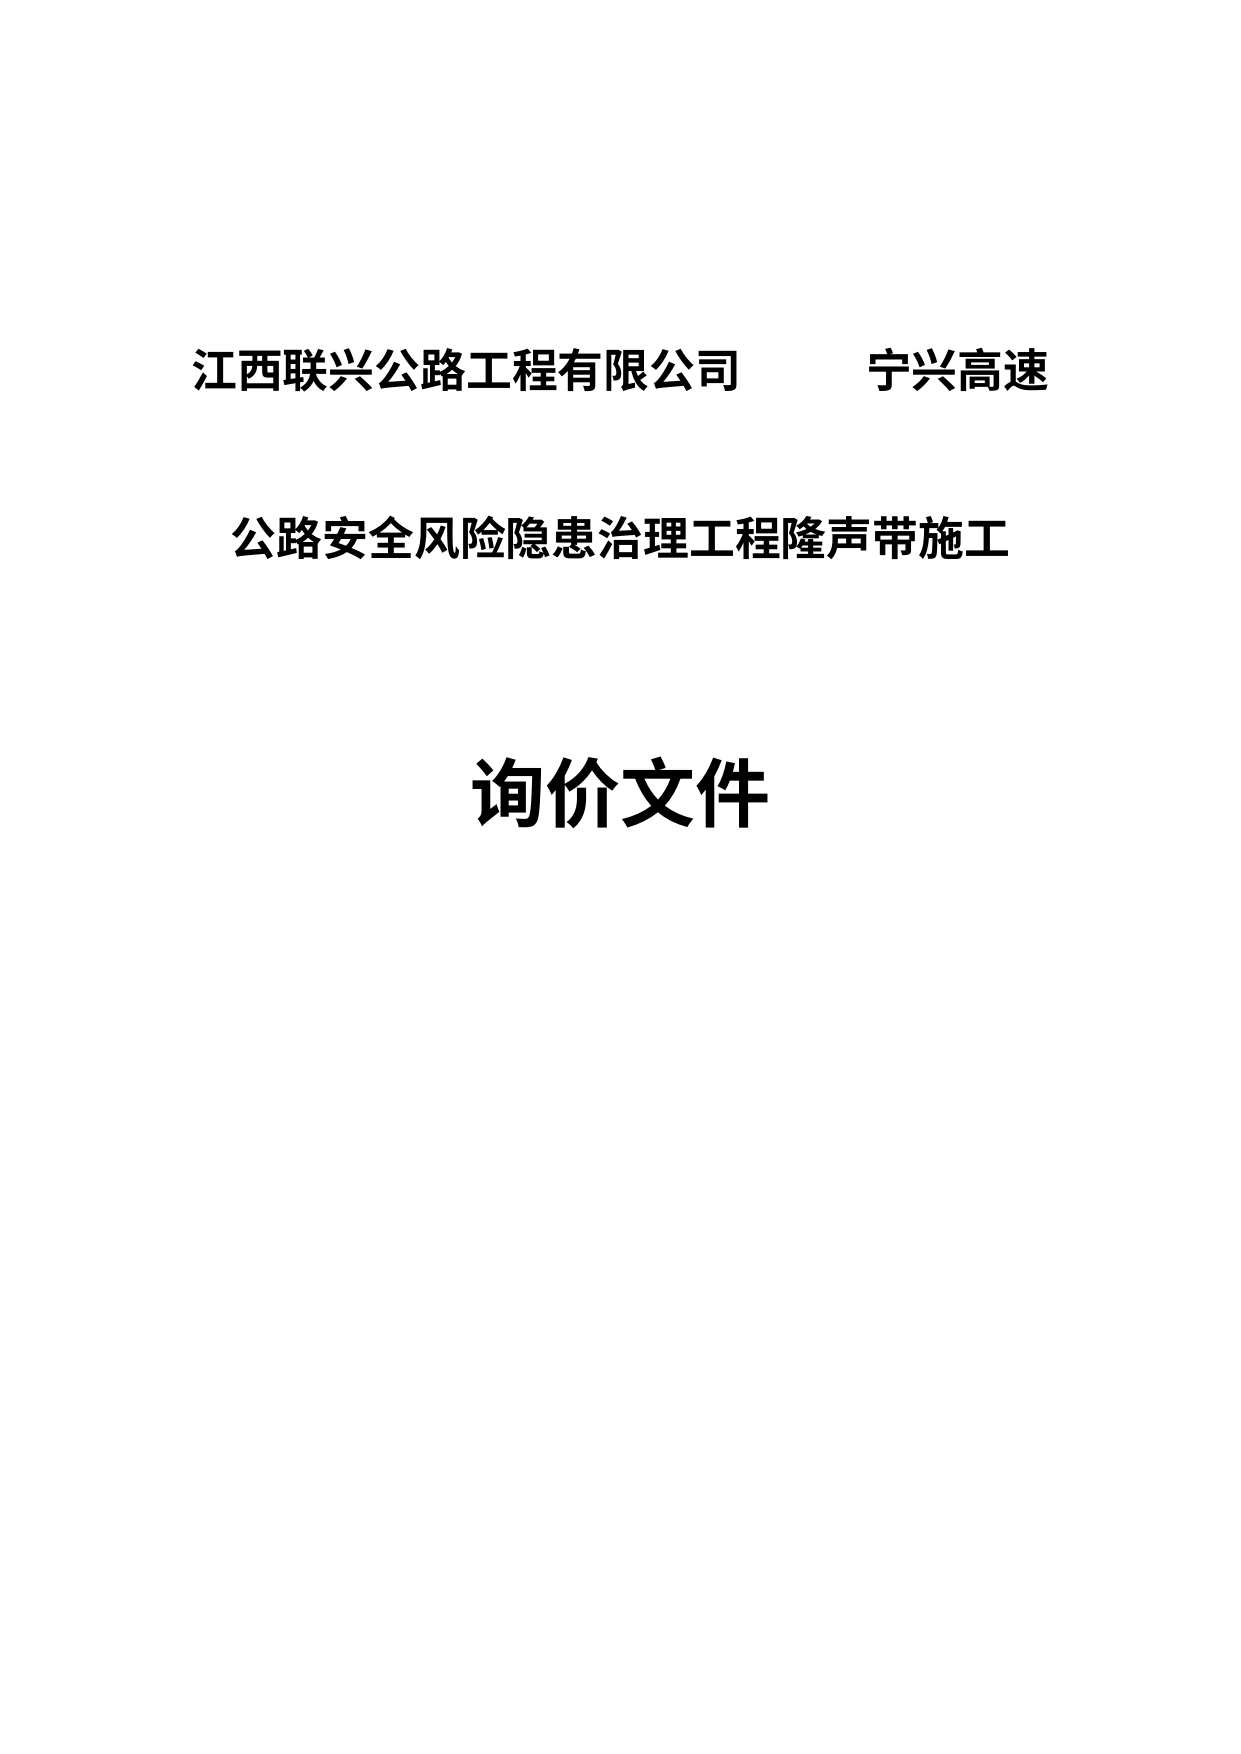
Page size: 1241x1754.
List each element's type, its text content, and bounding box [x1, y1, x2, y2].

subtitle 江西联兴公路工程有限公司 宁兴高速公路安全风险隐患治理工程隆声带施工 [187, 319, 1053, 584]
text 询价文件 [187, 724, 1053, 854]
